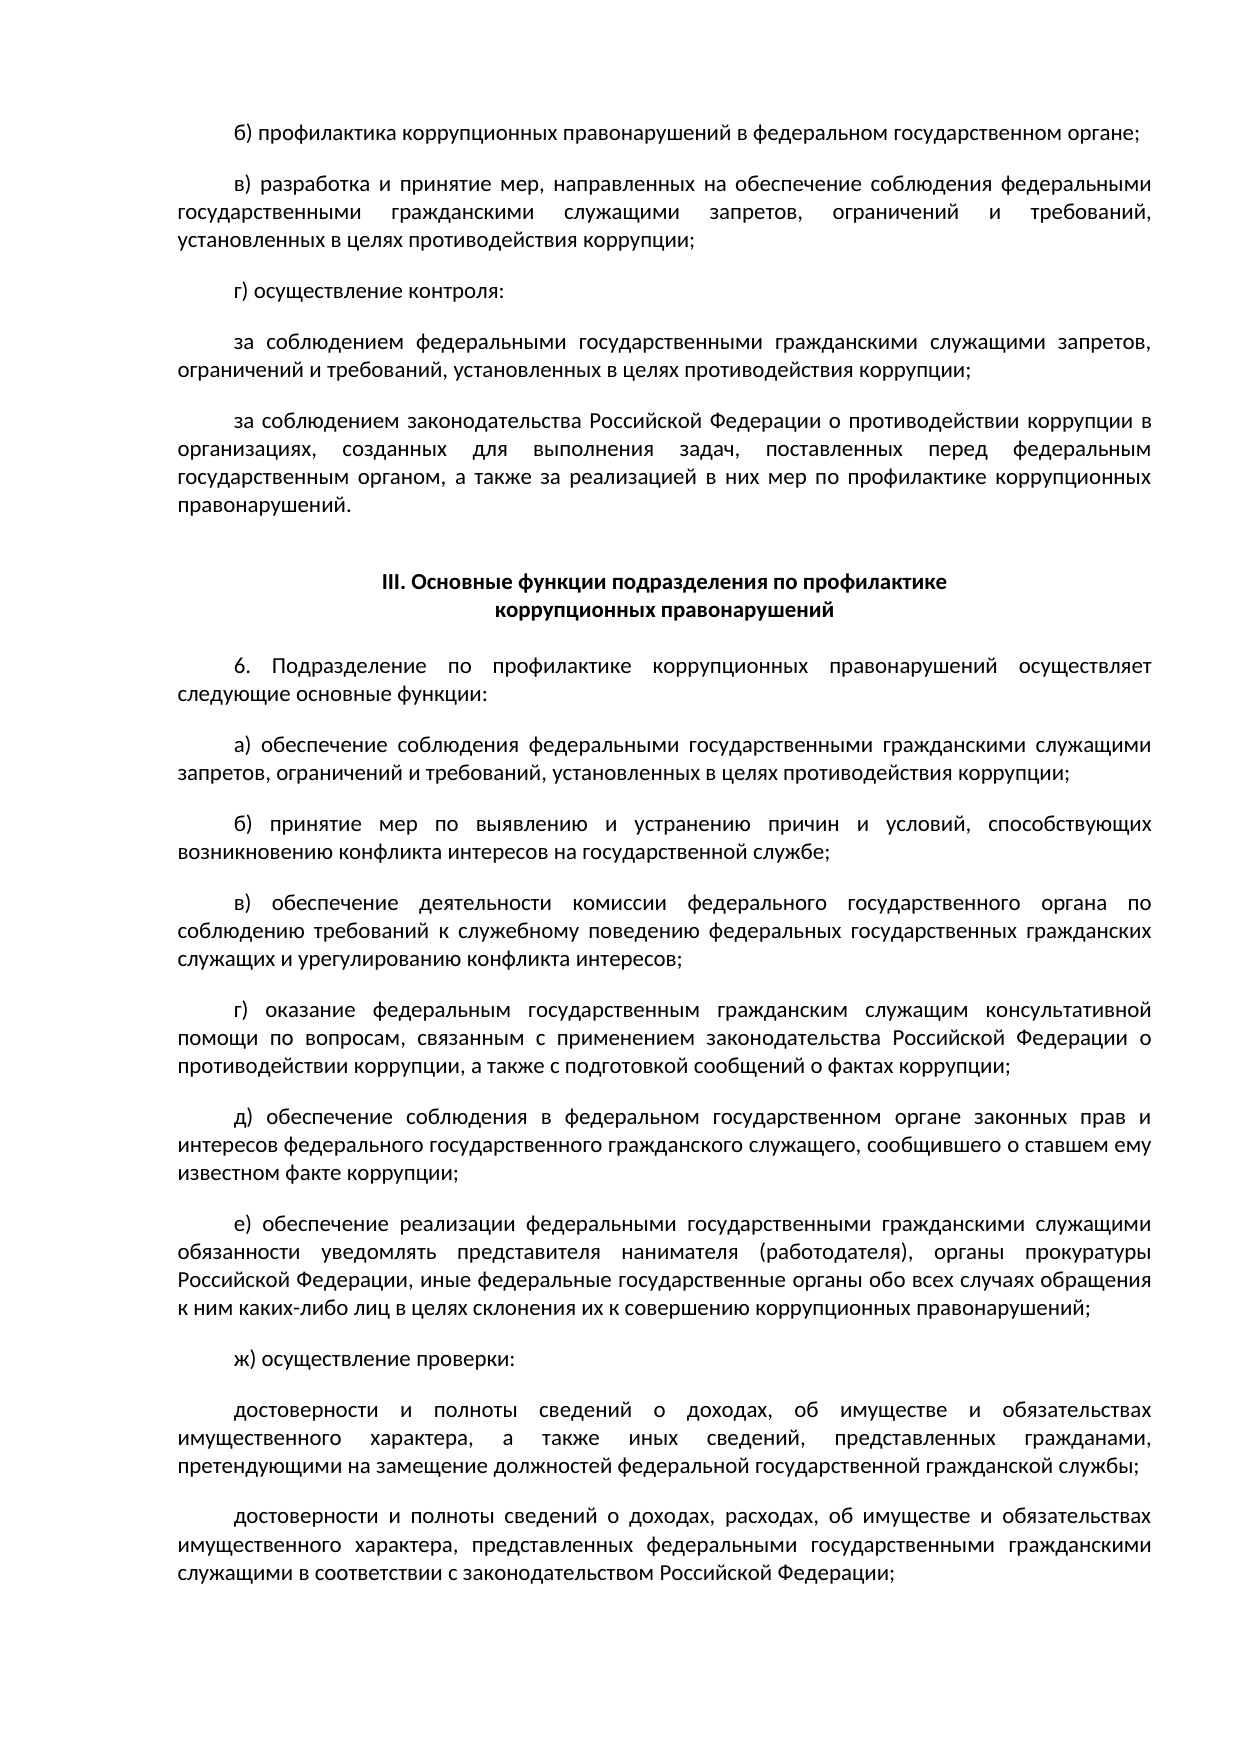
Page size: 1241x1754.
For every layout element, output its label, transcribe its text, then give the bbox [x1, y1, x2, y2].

text б) профилактика коррупционных правонарушений в федеральном государственном органе; [177, 118, 1152, 146]
text за соблюдением законодательства Российской Федерации о противодействии коррупции в организациях, созданных для выполнения задач, поставленных перед федеральным государственным органом, а также за реализацией в них мер по профилактике коррупционных правонарушений. [177, 406, 1152, 518]
text е) обеспечение реализации федеральными государственными гражданскими служащими обязанности уведомлять представителя нанимателя (работодателя), органы прокуратуры Российской Федерации, иные федеральные государственные органы обо всех случаях обращения к ним каких-либо лиц в целях склонения их к совершению коррупционных правонарушений; [177, 1209, 1152, 1321]
text в) разработка и принятие мер, направленных на обеспечение соблюдения федеральными государственными гражданскими служащими запретов, ограничений и требований, установленных в целях противодействия коррупции; [177, 169, 1152, 253]
text ж) осуществление проверки: [177, 1344, 1152, 1372]
title III. Основные функции подразделения по профилактике [177, 567, 1152, 595]
text д) обеспечение соблюдения в федеральном государственном органе законных прав и интересов федерального государственного гражданского служащего, сообщившего о ставшем ему известном факте коррупции; [177, 1102, 1152, 1186]
text б) принятие мер по выявлению и устранению причин и условий, способствующих возникновению конфликта интересов на государственной службе; [177, 809, 1152, 865]
title коррупционных правонарушений [177, 595, 1152, 623]
text г) оказание федеральным государственным гражданским служащим консультативной помощи по вопросам, связанным с применением законодательства Российской Федерации о противодействии коррупции, а также с подготовкой сообщений о фактах коррупции; [177, 995, 1152, 1079]
text в) обеспечение деятельности комиссии федерального государственного органа по соблюдению требований к служебному поведению федеральных государственных гражданских служащих и урегулированию конфликта интересов; [177, 888, 1152, 972]
text а) обеспечение соблюдения федеральными государственными гражданскими служащими запретов, ограничений и требований, установленных в целях противодействия коррупции; [177, 730, 1152, 786]
text достоверности и полноты сведений о доходах, расходах, об имуществе и обязательствах имущественного характера, представленных федеральными государственными гражданскими служащими в соответствии с законодательством Российской Федерации; [177, 1502, 1152, 1586]
text за соблюдением федеральными государственными гражданскими служащими запретов, ограничений и требований, установленных в целях противодействия коррупции; [177, 327, 1152, 383]
text г) осуществление контроля: [177, 276, 1152, 304]
text 6. Подразделение по профилактике коррупционных правонарушений осуществляет следующие основные функции: [177, 651, 1152, 707]
text достоверности и полноты сведений о доходах, об имуществе и обязательствах имущественного характера, а также иных сведений, представленных гражданами, претендующими на замещение должностей федеральной государственной гражданской службы; [177, 1395, 1152, 1479]
